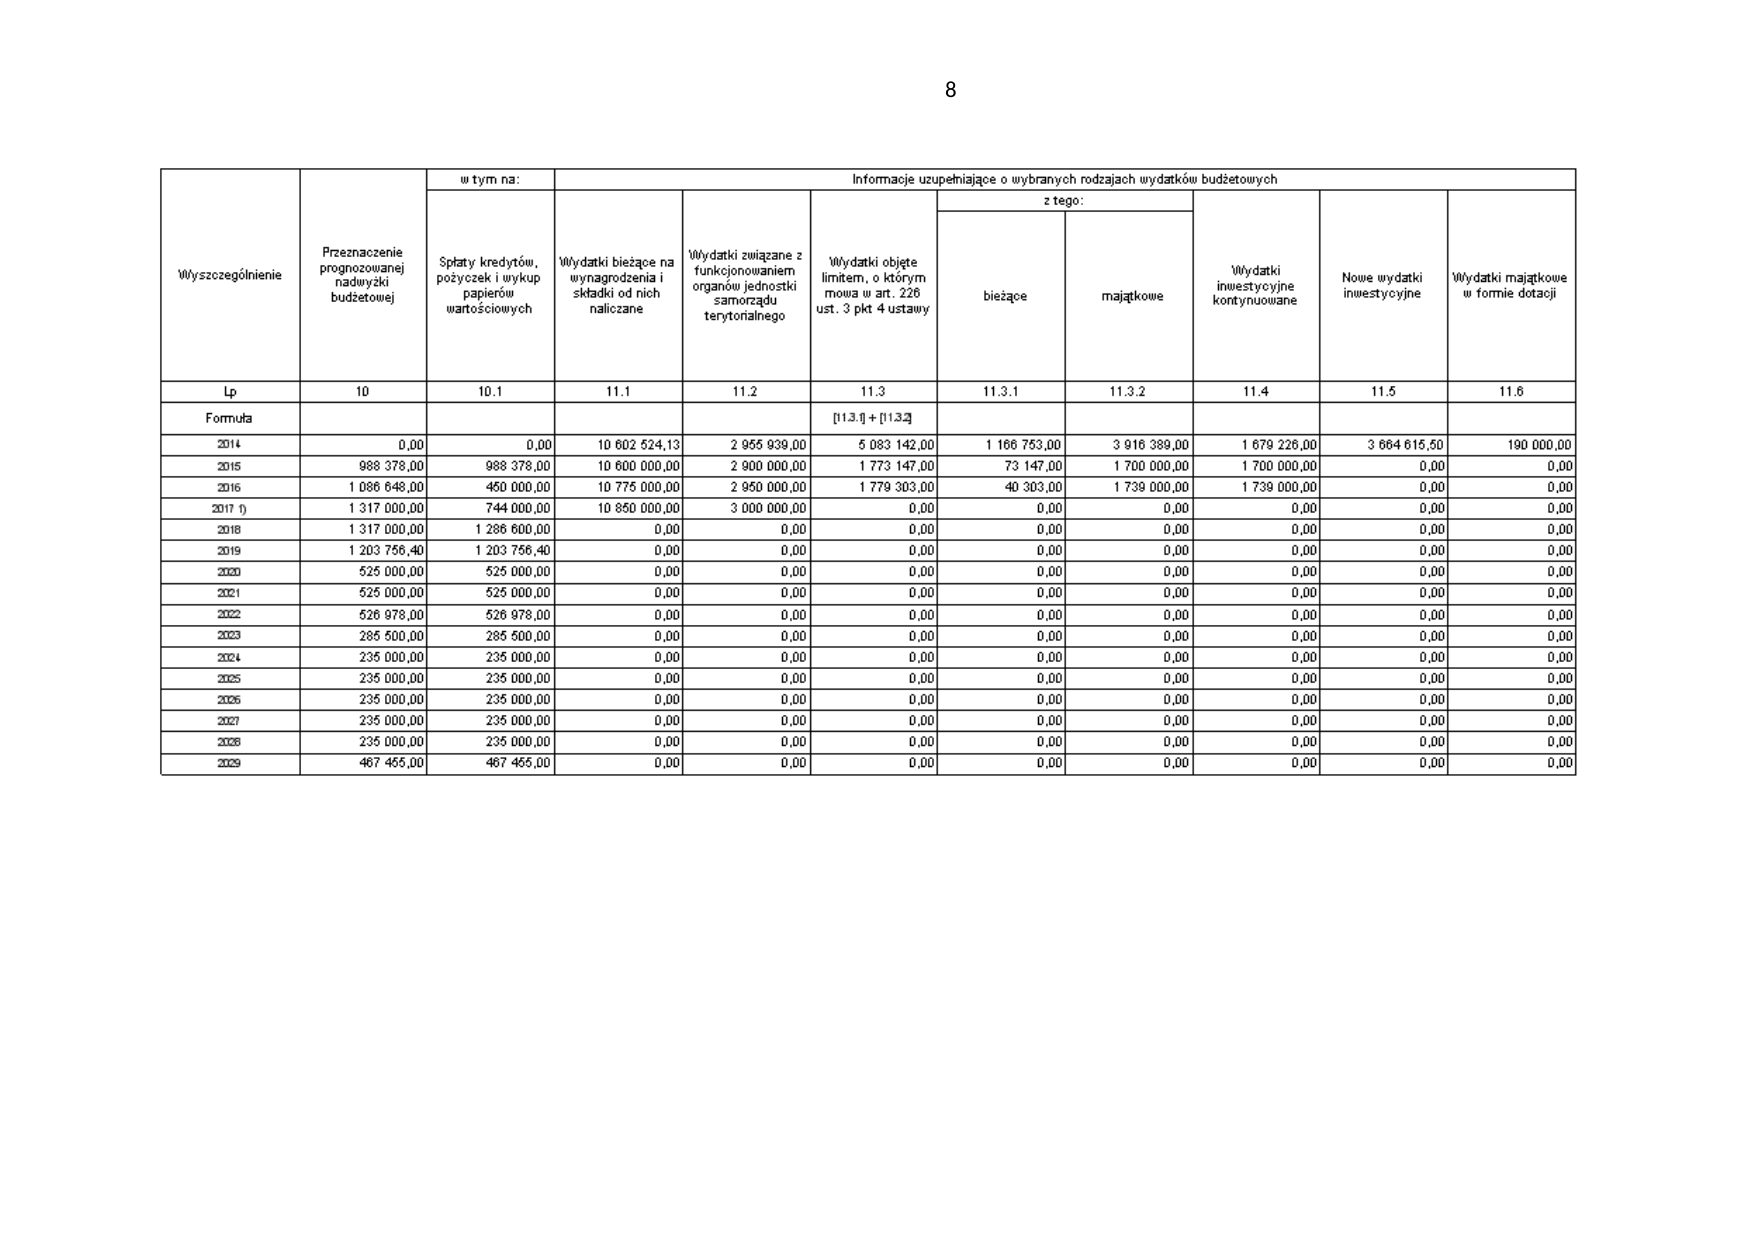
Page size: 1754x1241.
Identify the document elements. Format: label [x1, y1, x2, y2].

picture [147, 131, 1603, 810]
